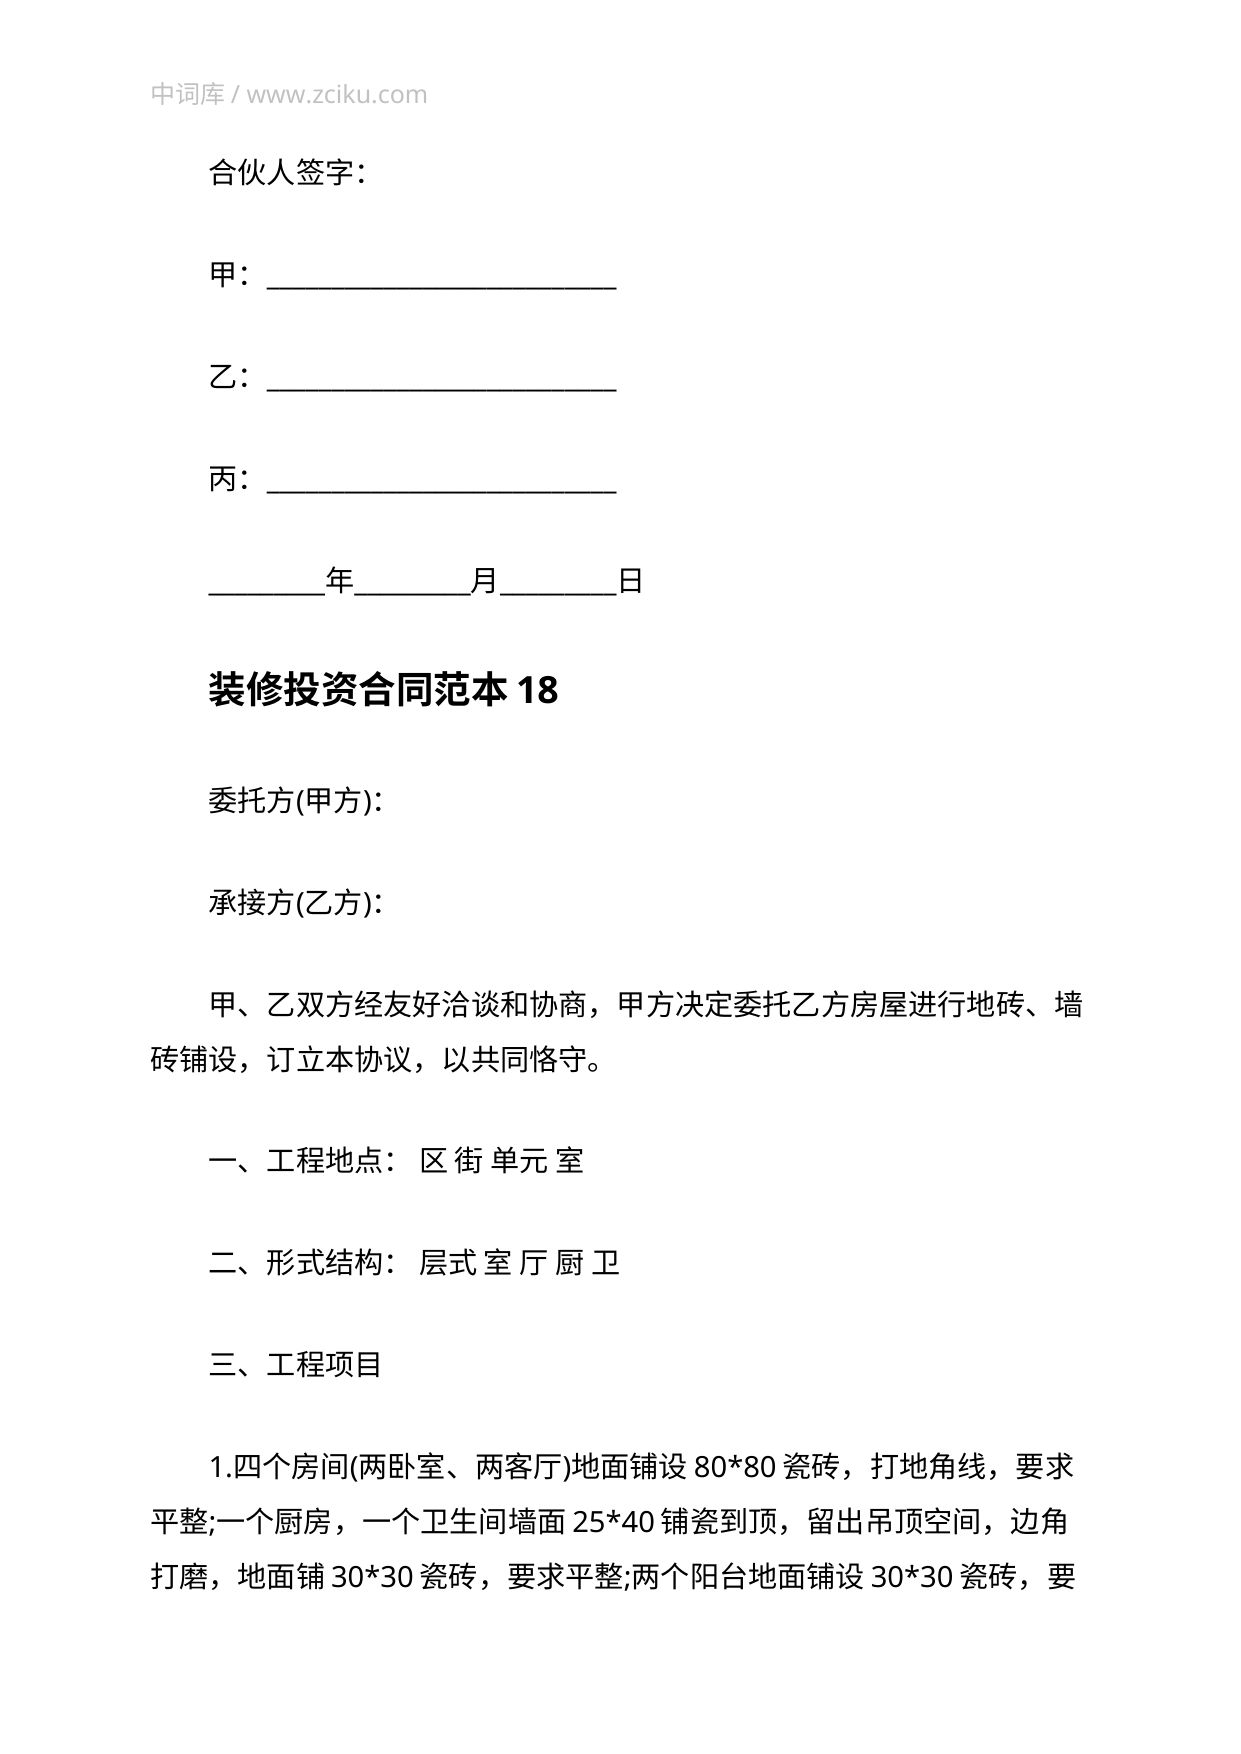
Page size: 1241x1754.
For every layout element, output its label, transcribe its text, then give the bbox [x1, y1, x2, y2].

text 甲、乙双方经友好洽谈和协商，甲方决定委托乙方房屋进行地砖、墙砖铺设，订立本协议，以共同恪守。 [150, 981, 1090, 1078]
text 合伙人签字： [150, 150, 1090, 192]
text 二、形式结构： 层式 室 厅 厨 卫 [150, 1240, 1090, 1282]
text 一、工程地点： 区 街 单元 室 [150, 1138, 1090, 1180]
text _________年_________月_________日 [150, 558, 1090, 600]
text 三、工程项目 [150, 1341, 1090, 1384]
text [150, 1443, 1090, 1596]
text 承接方(乙方)： [150, 879, 1090, 922]
text 乙：___________________________ [150, 354, 1090, 396]
text 委托方(甲方)： [150, 777, 1090, 820]
text 丙：___________________________ [150, 456, 1090, 498]
text 甲：___________________________ [150, 252, 1090, 294]
text 装修投资合同范本18 [150, 660, 1090, 714]
